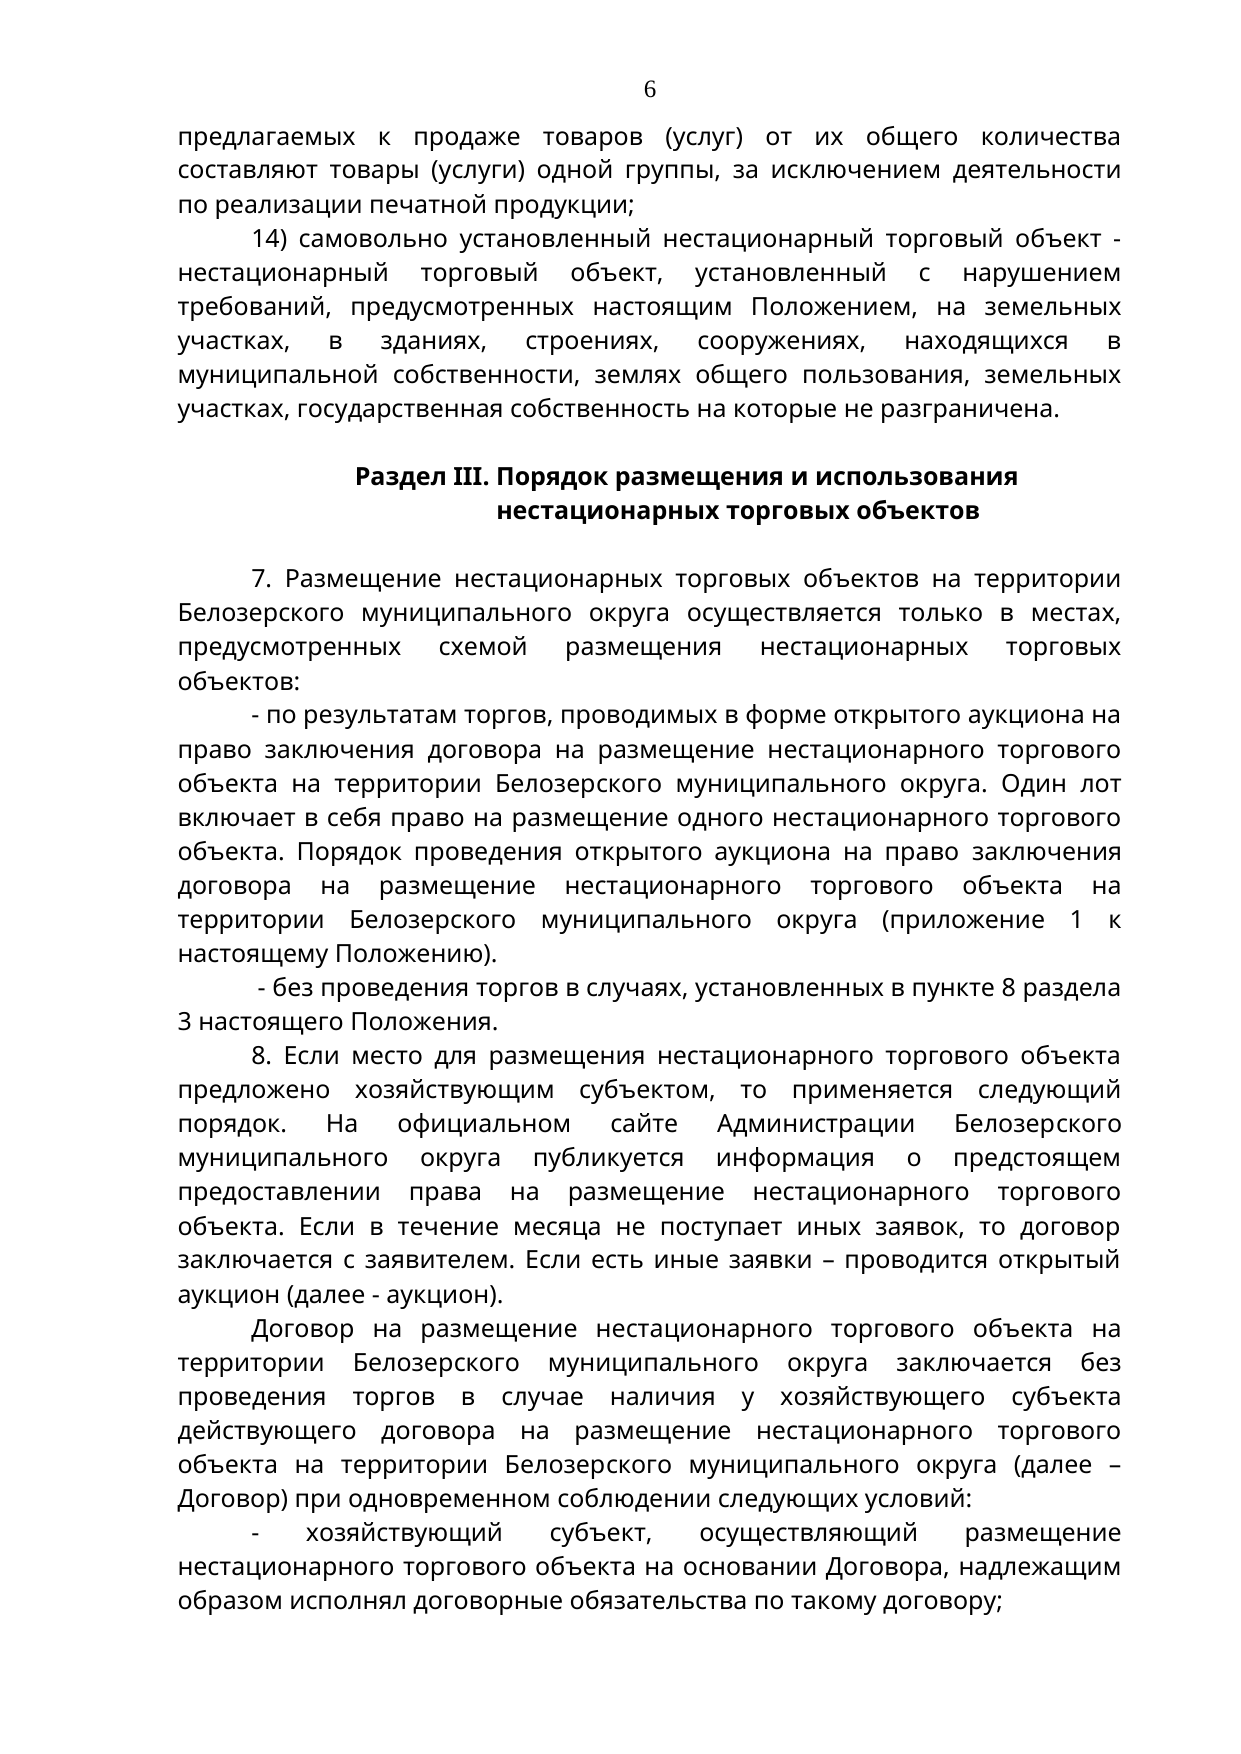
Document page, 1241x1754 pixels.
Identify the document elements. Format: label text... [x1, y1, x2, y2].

text Договор на размещение нестационарного торгового объекта на территории Белозерского муниципального округа заключается без проведения торгов в случае наличия у хозяйствующего субъекта действующего договора на размещение нестационарного торгового объекта на территории Белозерского муниципального округа (далее – Договор) при одновременном соблюдении следующих условий: [177, 1310, 1122, 1515]
text - хозяйствующий субъект, осуществляющий размещение нестационарного торгового объекта на основании Договора, надлежащим образом исполнял договорные обязательства по такому договору; [177, 1515, 1122, 1617]
text 14) самовольно установленный нестационарный торговый объект - нестационарный торговый объект, установленный с нарушением требований, предусмотренных настоящим Положением, на земельных участках, в зданиях, строениях, сооружениях, находящихся в муниципальной собственности, землях общего пользования, земельных участках, государственная собственность на которые не разграничена. [177, 220, 1122, 425]
text - по результатам торгов, проводимых в форме открытого аукциона на право заключения договора на размещение нестационарного торгового объекта на территории Белозерского муниципального округа. Один лот включает в себя право на размещение одного нестационарного торгового объекта. Порядок проведения открытого аукциона на право заключения договора на размещение нестационарного торгового объекта на территории Белозерского муниципального округа (приложение 1 к настоящему Положению). [177, 697, 1122, 970]
text - без проведения торгов в случаях, установленных в пункте 8 раздела 3 настоящего Положения. [177, 970, 1122, 1038]
text 7. Размещение нестационарных торговых объектов на территории Белозерского муниципального округа осуществляется только в местах, предусмотренных схемой размещения нестационарных торговых объектов: [177, 561, 1122, 697]
text Раздел III. Порядок размещения и использования нестационарных торговых объектов [251, 459, 1122, 527]
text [177, 118, 1122, 220]
text 8. Если место для размещения нестационарного торгового объекта предложено хозяйствующим субъектом, то применяется следующий порядок. На официальном сайте Администрации Белозерского муниципального округа публикуется информация о предстоящем предоставлении права на размещение нестационарного торгового объекта. Если в течение месяца не поступает иных заявок, то договор заключается с заявителем. Если есть иные заявки – проводится открытый аукцион (далее - аукцион). [177, 1038, 1122, 1310]
